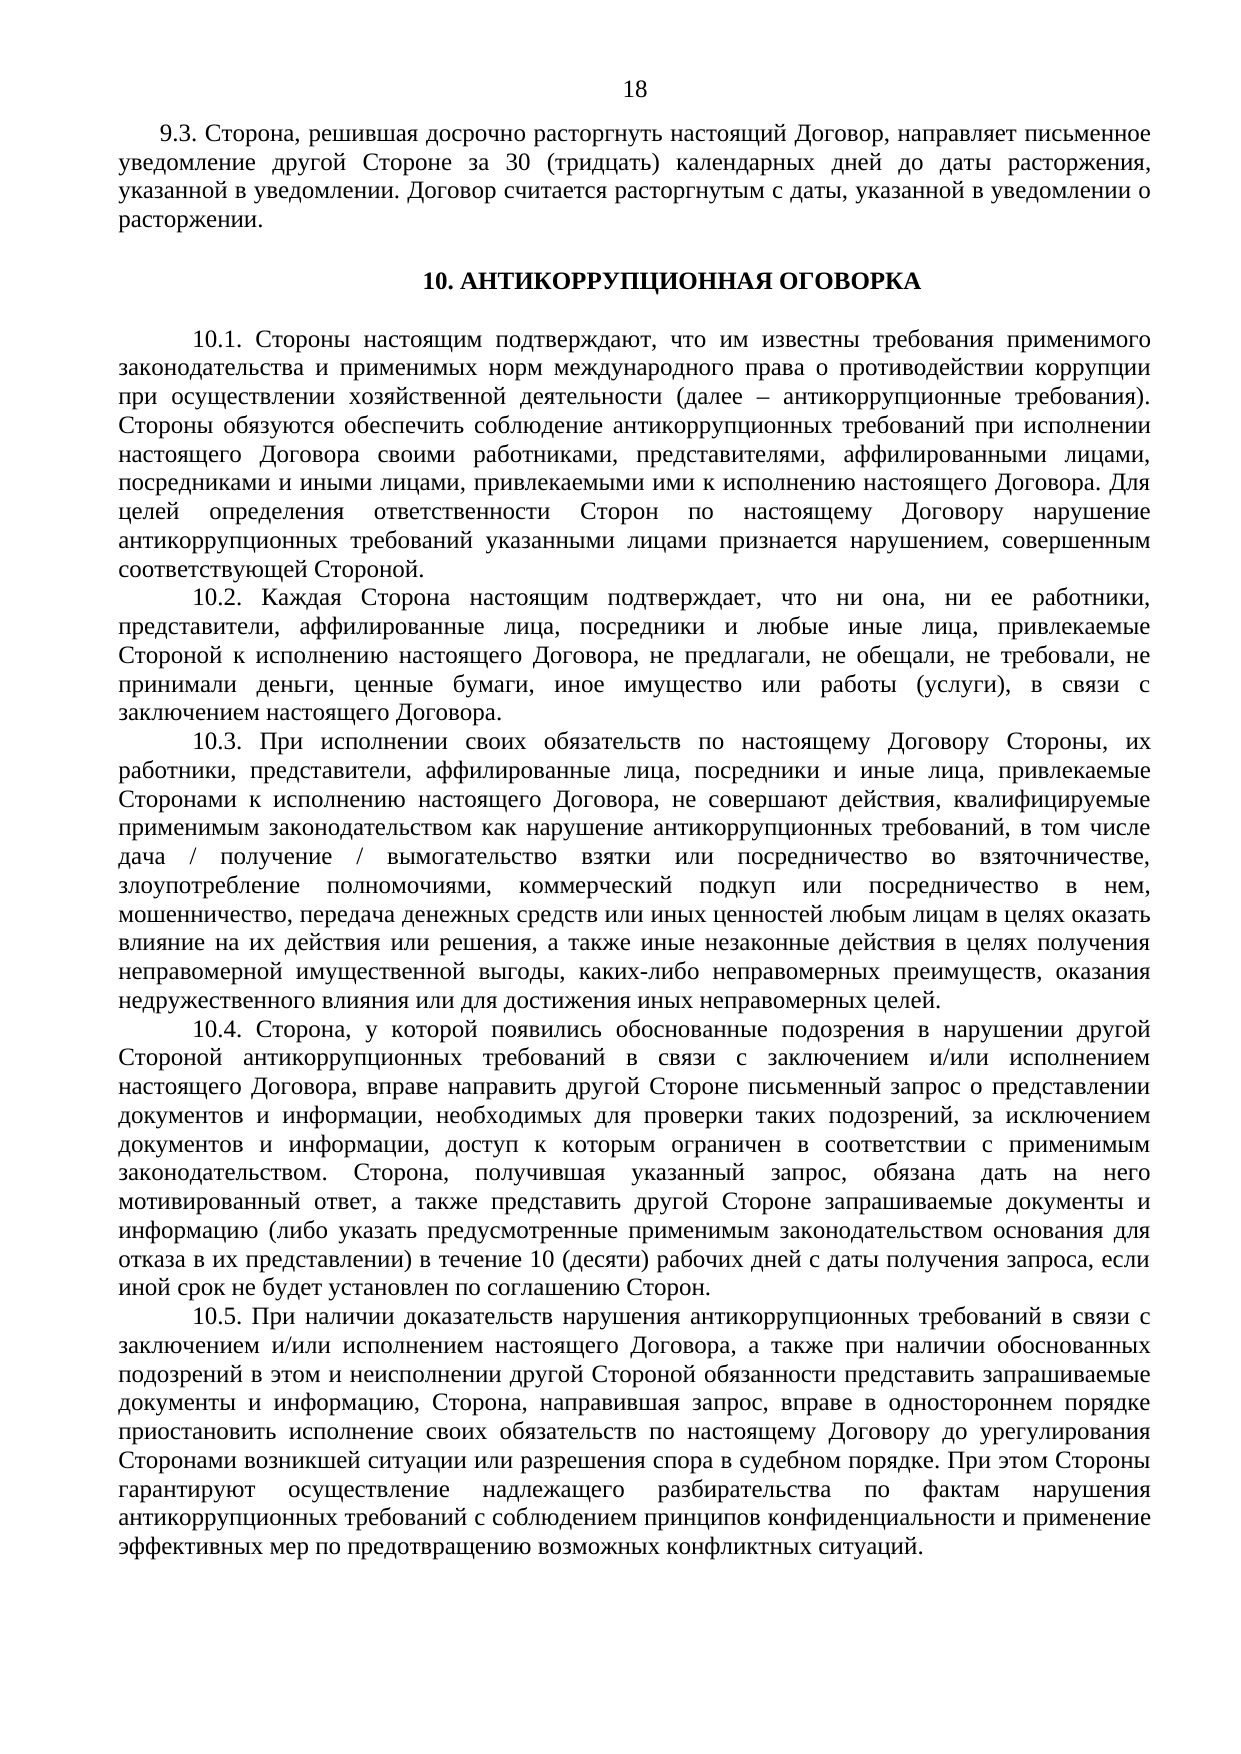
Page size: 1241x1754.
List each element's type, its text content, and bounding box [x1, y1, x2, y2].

text 10.4. Сторона, у которой появились обоснованные подозрения в нарушении другой Стороной антикоррупционных требований в связи с заключением и/или исполнением настоящего Договора, вправе направить другой Стороне письменный запрос о представлении документов и информации, необходимых для проверки таких подозрений, за исключением документов и информации, доступ к которым ограничен в соответствии с применимым законодательством. Сторона, получившая указанный запрос, обязана дать на него мотивированный ответ, а также представить другой Стороне запрашиваемые документы и информацию (либо указать предусмотренные применимым законодательством основания для отказа в их представлении) в течение 10 (десяти) рабочих дней с даты получения запроса, если иной срок не будет установлен по соглашению Сторон. [118, 1014, 1152, 1301]
text 10. АНТИКОРРУПЦИОННАЯ ОГОВОРКА [118, 266, 1152, 295]
text 10.5. При наличии доказательств нарушения антикоррупционных требований в связи с заключением и/или исполнением настоящего Договора, а также при наличии обоснованных подозрений в этом и неисполнении другой Стороной обязанности представить запрашиваемые документы и информацию, Сторона, направившая запрос, вправе в одностороннем порядке приостановить исполнение своих обязательств по настоящему Договору до урегулирования Сторонами возникшей ситуации или разрешения спора в судебном порядке. При этом Стороны гарантируют осуществление надлежащего разбирательства по фактам нарушения антикоррупционных требований с соблюдением принципов конфиденциальности и применение эффективных мер по предотвращению возможных конфликтных ситуаций. [118, 1301, 1152, 1560]
text 10.3. При исполнении своих обязательств по настоящему Договору Стороны, их работники, представители, аффилированные лица, посредники и иные лица, привлекаемые Сторонами к исполнению настоящего Договора, не совершают действия, квалифицируемые применимым законодательством как нарушение антикоррупционных требований, в том числе дача / получение / вымогательство взятки или посредничество во взяточничестве, злоупотребление полномочиями, коммерческий подкуп или посредничество в нем, мошенничество, передача денежных средств или иных ценностей любым лицам в целях оказать влияние на их действия или решения, а также иные незаконные действия в целях получения неправомерной имущественной выгоды, каких-либо неправомерных преимуществ, оказания недружественного влияния или для достижения иных неправомерных целей. [118, 726, 1152, 1014]
text 10.1. Стороны настоящим подтверждают, что им известны требования применимого законодательства и применимых норм международного права о противодействии коррупции при осуществлении хозяйственной деятельности (далее – антикоррупционные требования). Стороны обязуются обеспечить соблюдение антикоррупционных требований при исполнении настоящего Договора своими работниками, представителями, аффилированными лицами, посредниками и иными лицами, привлекаемыми ими к исполнению настоящего Договора. Для целей определения ответственности Сторон по настоящему Договору нарушение антикоррупционных требований указанными лицами признается нарушением, совершенным соответствующей Стороной. [118, 324, 1152, 582]
text 9.3. Сторона, решившая досрочно расторгнуть настоящий Договор, направляет письменное уведомление другой Стороне за 30 (тридцать) календарных дней до даты расторжения, указанной в уведомлении. Договор считается расторгнутым с даты, указанной в уведомлении о расторжении. [118, 118, 1152, 233]
text 10.2. Каждая Сторона настоящим подтверждает, что ни она, ни ее работники, представители, аффилированные лица, посредники и любые иные лица, привлекаемые Стороной к исполнению настоящего Договора, не предлагали, не обещали, не требовали, не принимали деньги, ценные бумаги, иное имущество или работы (услуги), в связи с заключением настоящего Договора. [118, 582, 1152, 726]
